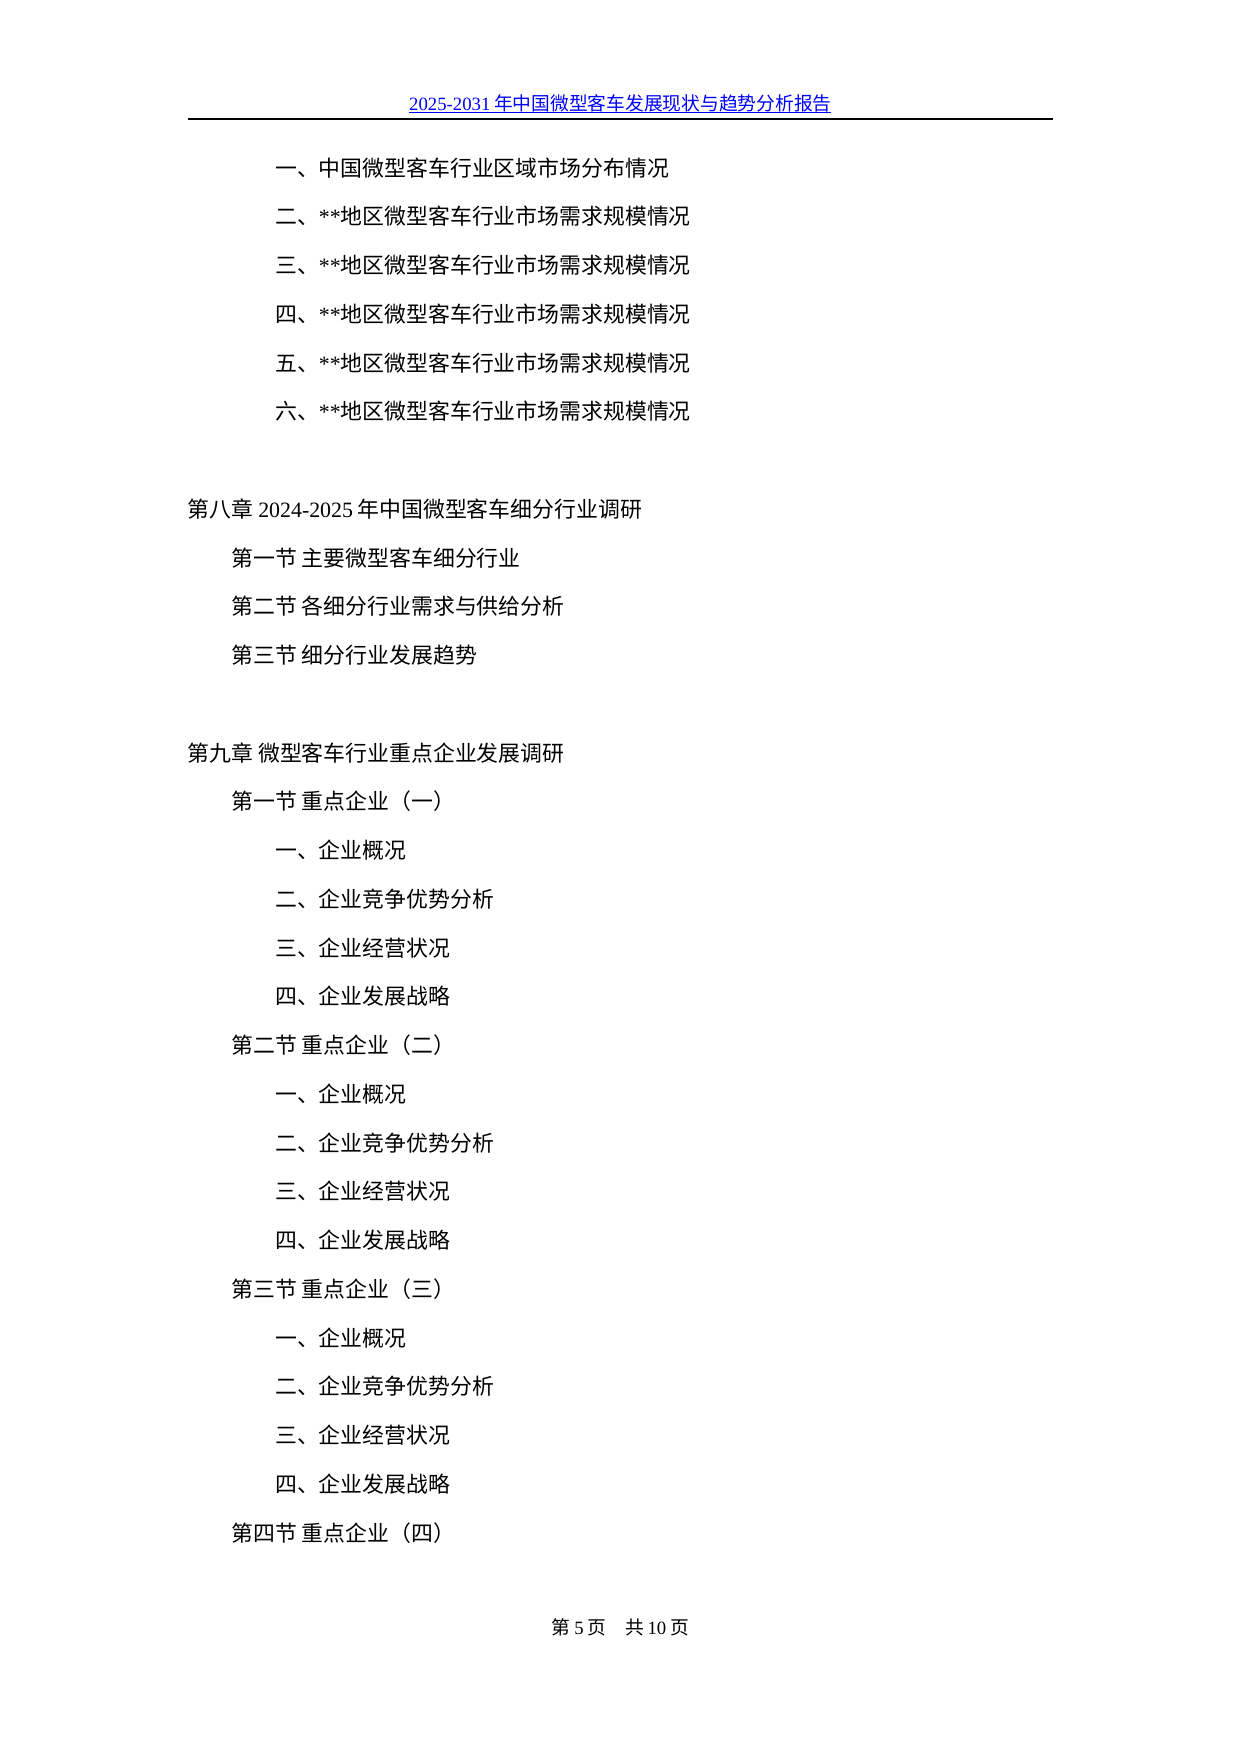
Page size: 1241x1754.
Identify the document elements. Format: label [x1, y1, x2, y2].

text [187, 150, 1053, 1548]
